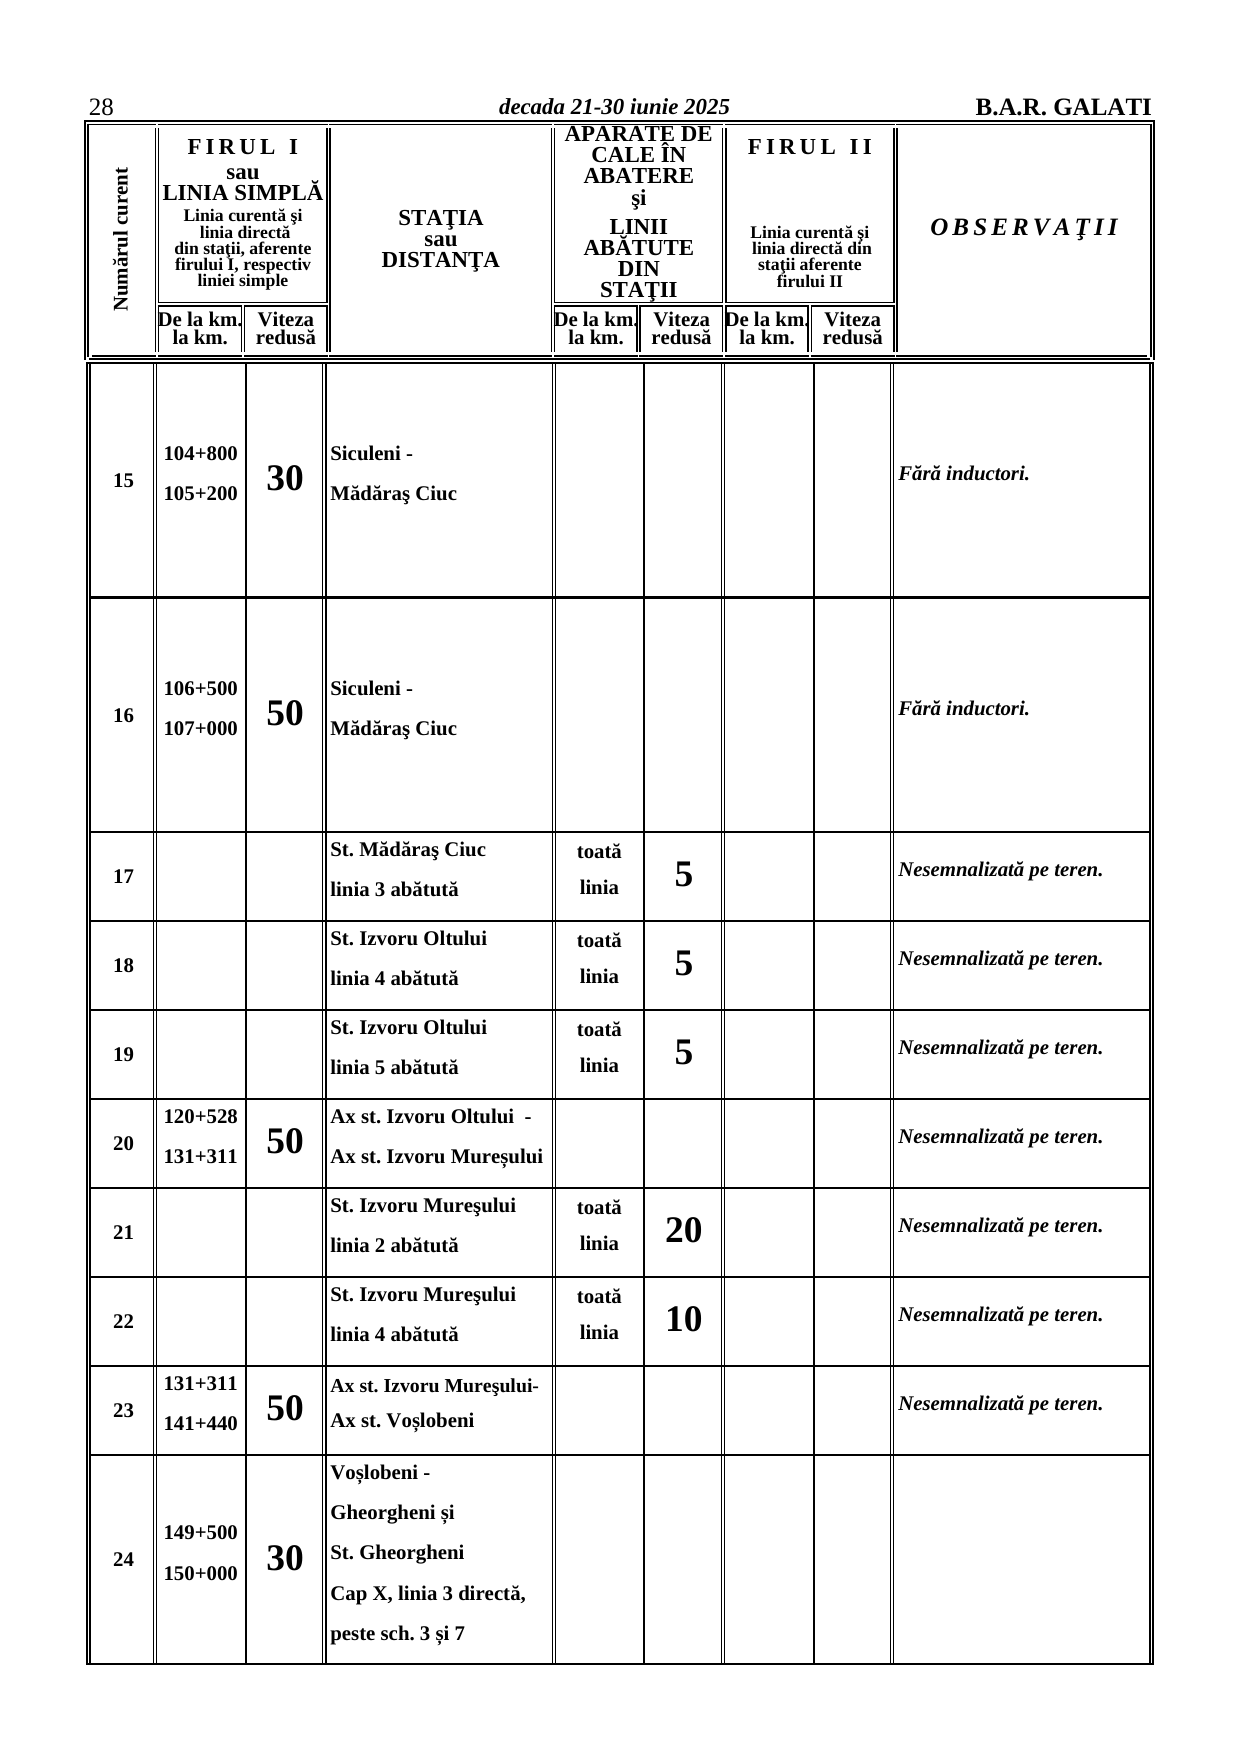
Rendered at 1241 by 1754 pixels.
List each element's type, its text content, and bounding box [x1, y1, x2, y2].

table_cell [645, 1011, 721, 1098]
table_cell 5 [645, 922, 721, 1009]
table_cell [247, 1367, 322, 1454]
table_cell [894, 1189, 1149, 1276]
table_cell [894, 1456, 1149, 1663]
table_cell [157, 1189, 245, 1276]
table_cell [725, 833, 813, 920]
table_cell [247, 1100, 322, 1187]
table_cell [725, 599, 813, 831]
table_cell [247, 833, 322, 920]
table_cell 30 [247, 364, 322, 596]
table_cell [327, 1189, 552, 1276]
table_cell [91, 599, 153, 831]
table_cell Nesemnalizată pe teren. [894, 922, 1149, 1009]
table_cell [556, 599, 643, 831]
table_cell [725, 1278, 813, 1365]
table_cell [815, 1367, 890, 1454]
table_cell 50 [247, 599, 322, 831]
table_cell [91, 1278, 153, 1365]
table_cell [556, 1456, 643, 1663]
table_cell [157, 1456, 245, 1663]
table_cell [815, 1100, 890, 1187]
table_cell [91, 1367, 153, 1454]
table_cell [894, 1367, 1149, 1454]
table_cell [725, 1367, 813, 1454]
table_cell Nesemnalizată pe teren. [894, 833, 1149, 920]
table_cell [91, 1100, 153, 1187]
table_cell [815, 922, 890, 1009]
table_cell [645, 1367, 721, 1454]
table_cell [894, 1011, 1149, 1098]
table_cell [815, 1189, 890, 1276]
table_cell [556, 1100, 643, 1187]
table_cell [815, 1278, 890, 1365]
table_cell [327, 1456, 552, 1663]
table_cell Siculeni - Mădăraş Ciuc [327, 364, 552, 596]
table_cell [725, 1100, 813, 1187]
table_cell [815, 833, 890, 920]
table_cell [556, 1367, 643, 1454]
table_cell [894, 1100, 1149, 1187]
table_cell [91, 364, 153, 596]
table_cell Siculeni - Mădăraş Ciuc [327, 599, 552, 831]
table_cell [91, 833, 153, 920]
table_cell [157, 922, 245, 1009]
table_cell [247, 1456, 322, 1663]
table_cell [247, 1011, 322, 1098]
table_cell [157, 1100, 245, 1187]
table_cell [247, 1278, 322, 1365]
table_cell [157, 833, 245, 920]
table_cell [645, 364, 721, 596]
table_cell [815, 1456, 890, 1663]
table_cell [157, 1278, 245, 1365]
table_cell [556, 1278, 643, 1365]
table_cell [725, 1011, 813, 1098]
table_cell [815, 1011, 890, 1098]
table_cell St. Izvoru Oltului linia 4 abătută [327, 922, 552, 1009]
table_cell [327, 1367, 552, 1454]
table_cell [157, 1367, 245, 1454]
table_cell Fără inductori. [894, 364, 1149, 596]
table_cell [815, 599, 890, 831]
table_cell [725, 364, 813, 596]
table_cell toată linia [556, 922, 643, 1009]
table_cell [247, 922, 322, 1009]
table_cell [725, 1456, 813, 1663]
table_cell Fără inductori. [894, 599, 1149, 831]
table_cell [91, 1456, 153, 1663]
table_cell [91, 922, 153, 1009]
table_cell 5 [645, 833, 721, 920]
table_cell 106+500 107+000 [157, 599, 245, 831]
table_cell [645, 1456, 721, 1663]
table_cell [556, 364, 643, 596]
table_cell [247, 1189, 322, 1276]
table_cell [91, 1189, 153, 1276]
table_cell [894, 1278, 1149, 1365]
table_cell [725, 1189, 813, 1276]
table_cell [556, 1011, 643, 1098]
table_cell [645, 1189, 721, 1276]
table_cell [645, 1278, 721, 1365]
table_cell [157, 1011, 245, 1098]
table_cell 104+800 105+200 [157, 364, 245, 596]
table_cell toată linia [556, 833, 643, 920]
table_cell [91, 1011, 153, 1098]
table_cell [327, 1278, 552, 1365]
table_cell St. Mădăraş Ciuc linia 3 abătută [327, 833, 552, 920]
table_cell [815, 364, 890, 596]
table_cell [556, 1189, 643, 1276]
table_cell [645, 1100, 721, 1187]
table_cell [645, 599, 721, 831]
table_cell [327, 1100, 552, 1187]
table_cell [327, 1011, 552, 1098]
table_cell [725, 922, 813, 1009]
